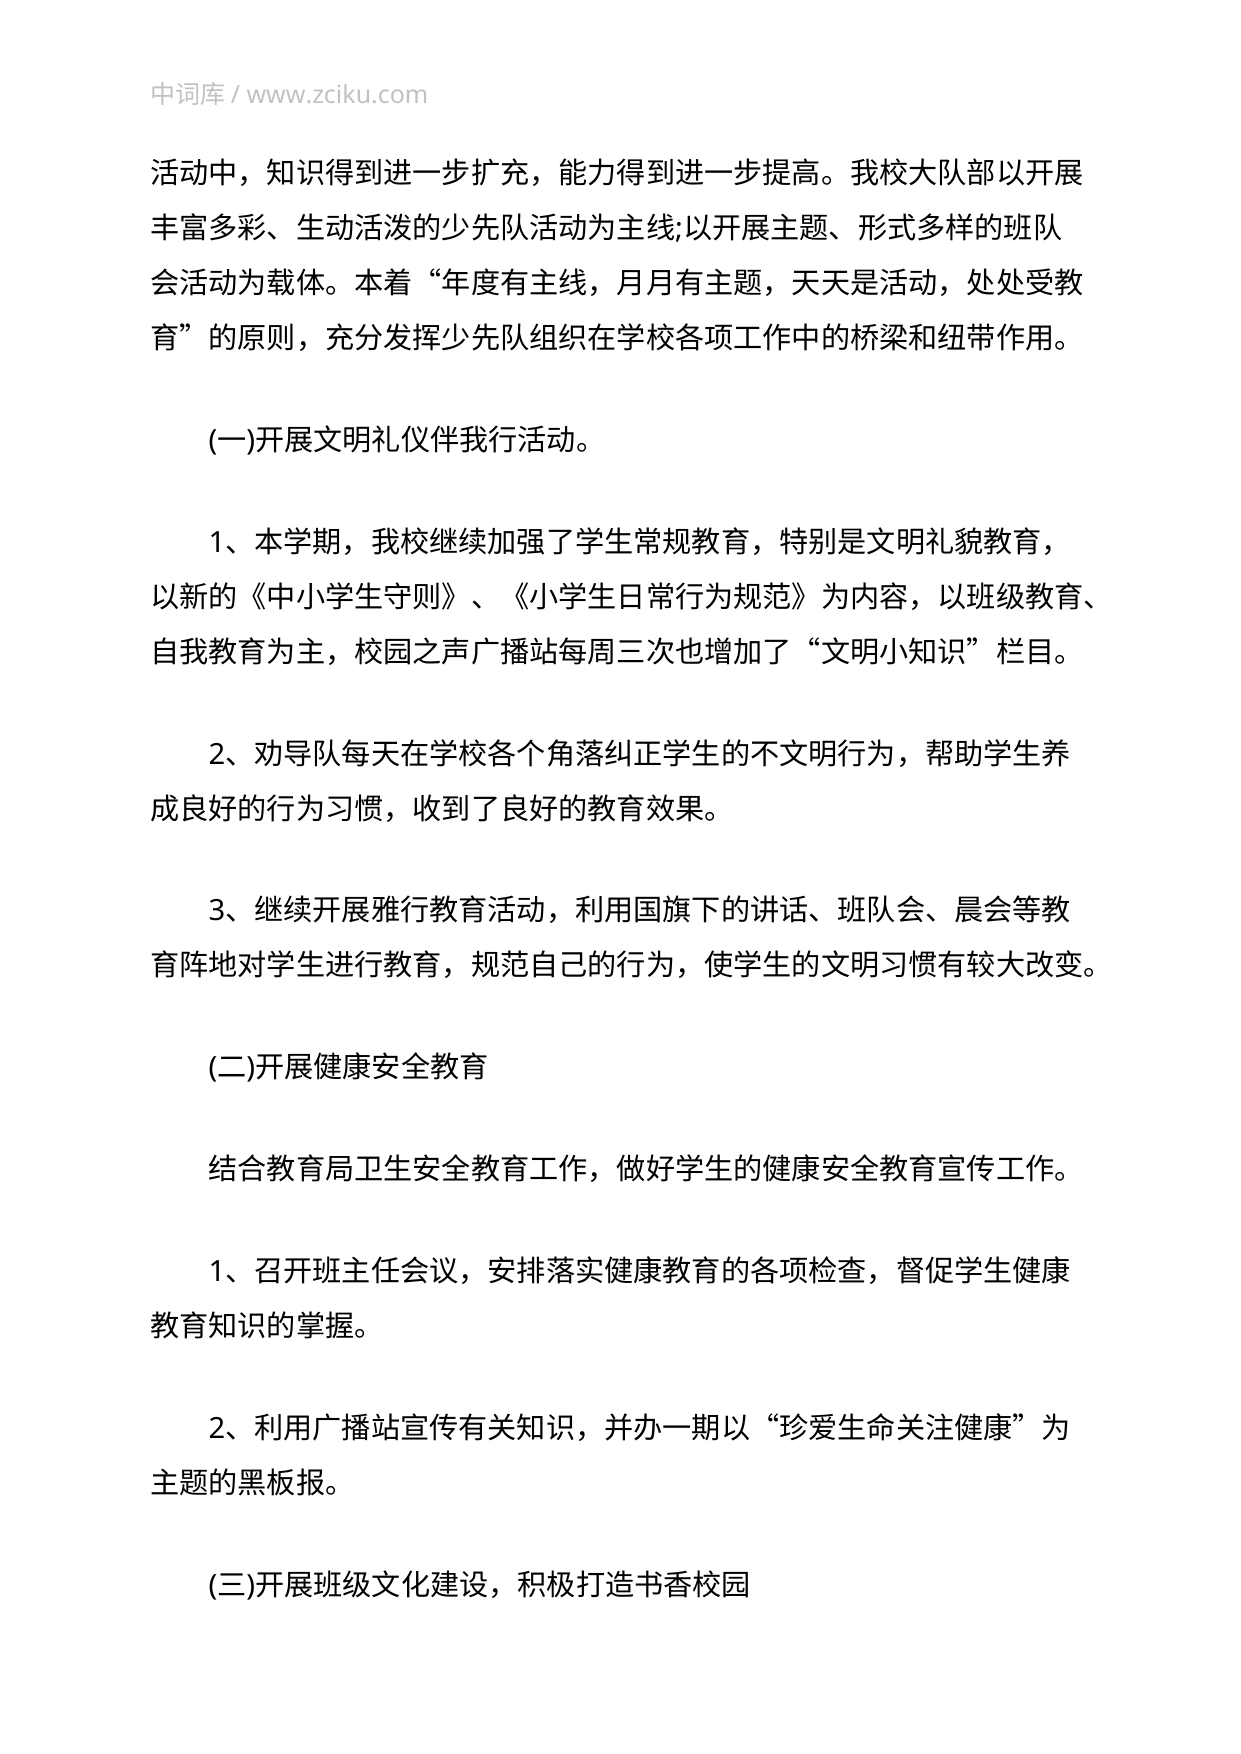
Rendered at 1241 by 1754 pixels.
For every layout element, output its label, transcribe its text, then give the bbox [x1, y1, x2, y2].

text 2、劝导队每天在学校各个角落纠正学生的不文明行为，帮助学生养成良好的行为习惯，收到了良好的教育效果。 [150, 730, 1090, 827]
text 2、利用广播站宣传有关知识，并办一期以“珍爱生命关注健康”为主题的黑板报。 [150, 1404, 1090, 1502]
text 1、本学期，我校继续加强了学生常规教育，特别是文明礼貌教育，以新的《中小学生守则》、《小学生日常行为规范》为内容，以班级教育、自我教育为主，校园之声广播站每周三次也增加了“文明小知识”栏目。 [150, 518, 1090, 671]
text (二)开展健康安全教育 [150, 1044, 1090, 1086]
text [150, 150, 1090, 357]
text 1、召开班主任会议，安排落实健康教育的各项检查，督促学生健康教育知识的掌握。 [150, 1247, 1090, 1345]
text 3、继续开展雅行教育活动，利用国旗下的讲话、班队会、晨会等教育阵地对学生进行教育，规范自己的行为，使学生的文明习惯有较大改变。 [150, 887, 1090, 984]
text 结合教育局卫生安全教育工作，做好学生的健康安全教育宣传工作。 [150, 1146, 1090, 1188]
text (一)开展文明礼仪伴我行活动。 [150, 417, 1090, 459]
text (三)开展班级文化建设，积极打造书香校园 [150, 1561, 1090, 1603]
